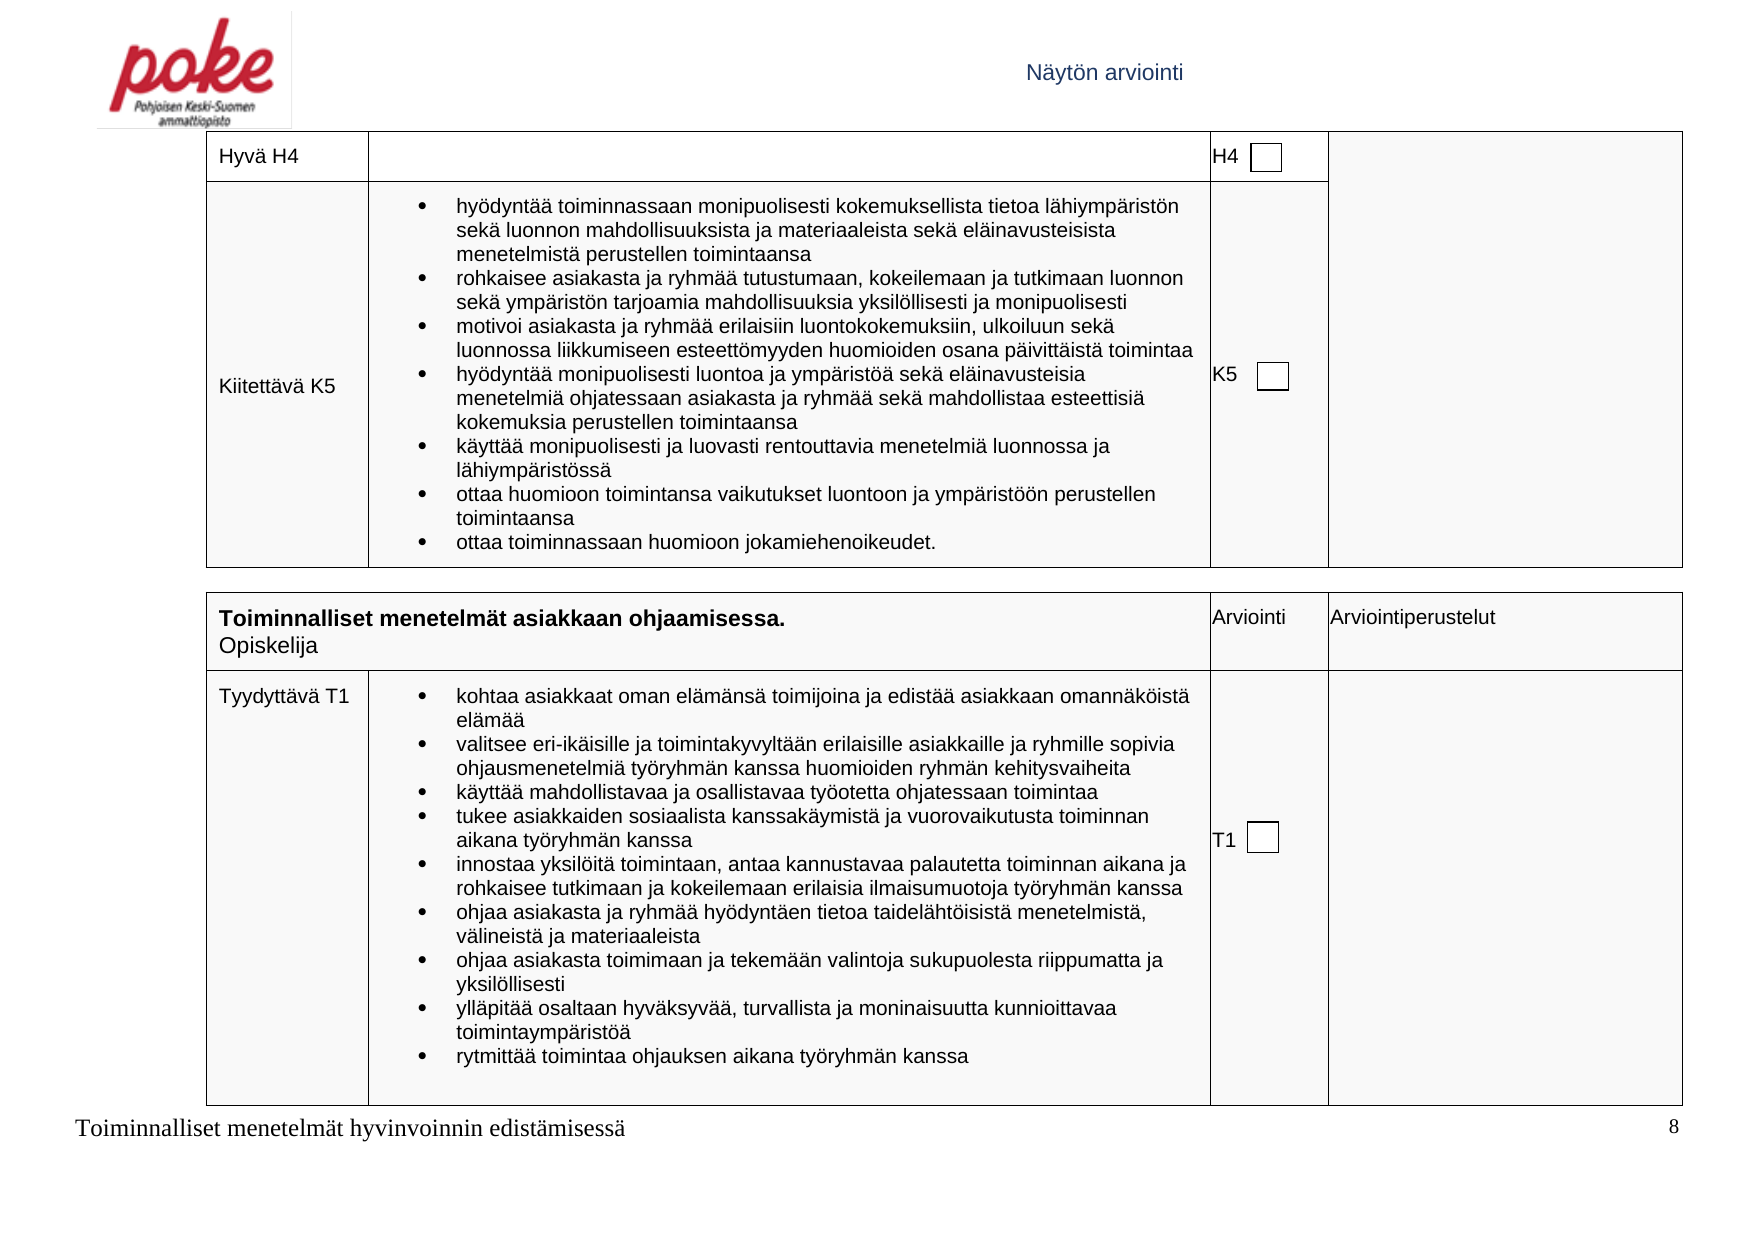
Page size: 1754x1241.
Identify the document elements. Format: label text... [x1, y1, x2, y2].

table_cell Hyvä H4 [207, 132, 368, 181]
table_cell [369, 132, 1210, 181]
table_header Arviointi [1211, 593, 1328, 670]
table_cell T1 [1211, 671, 1328, 1105]
table_cell hyödyntää toiminnassaan monipuolisesti kokemuksellista tietoa lähiympäristön sekä luonnon mahdollisuuksista ja materiaaleista sekä eläinavusteisista menetelmistä perustellen toimintaansa rohkaisee asiakasta ja ryhmää tutustumaan, kokeilemaan ja tutkimaan luonnon sekä ympäristön tarjoamia mahdollisuuksia yksilöllisesti ja monipuolisesti motivoi asiakasta ja ryhmää erilaisiin luontokokemuksiin, ulkoiluun sekä luonnossa liikkumiseen esteettömyyden huomioiden osana päivittäistä toimintaa hyödyntää monipuolisesti luontoa ja ympäristöä sekä eläinavusteisia menetelmiä ohjatessaan asiakasta ja ryhmää sekä mahdollistaa esteettisiä kokemuksia perustellen toimintaansa käyttää monipuolisesti ja luovasti rentouttavia menetelmiä luonnossa ja lähiympäristössä ottaa huomioon toimintansa vaikutukset luontoon ja ympäristöön perustellen toimintaansa ottaa toiminnassaan huomioon jokamiehenoikeudet. [369, 182, 1210, 567]
table_cell kohtaa asiakkaat oman elämänsä toimijoina ja edistää asiakkaan omannäköistä elämää valitsee eri-ikäisille ja toimintakyvyltään erilaisille asiakkaille ja ryhmille sopivia ohjausmenetelmiä työryhmän kanssa huomioiden ryhmän kehitysvaiheita käyttää mahdollistavaa ja osallistavaa työotetta ohjatessaan toimintaa tukee asiakkaiden sosiaalista kanssakäymistä ja vuorovaikutusta toiminnan aikana työryhmän kanssa innostaa yksilöitä toimintaan, antaa kannustavaa palautetta toiminnan aikana ja rohkaisee tutkimaan ja kokeilemaan erilaisia ilmaisumuotoja työryhmän kanssa ohjaa asiakasta ja ryhmää hyödyntäen tietoa taidelähtöisistä menetelmistä, välineistä ja materiaaleista ohjaa asiakasta toimimaan ja tekemään valintoja sukupuolesta riippumatta ja yksilöllisesti ylläpitää osaltaan hyväksyvää, turvallista ja moninaisuutta kunnioittavaa toimintaympäristöä rytmittää toimintaa ohjauksen aikana työryhmän kanssa [369, 671, 1210, 1105]
table_header Arviointiperustelut [1329, 593, 1682, 670]
table_cell K5 [1211, 182, 1328, 567]
table_header Toiminnalliset menetelmät asiakkaan ohjaamisessa. Opiskelija [207, 593, 1210, 670]
table_cell H4 [1211, 132, 1328, 181]
table_cell Tyydyttävä T1 [207, 671, 368, 1105]
picture [95, 11, 293, 127]
table_cell [1329, 671, 1682, 1105]
table_cell Kiitettävä K5 [207, 182, 368, 567]
